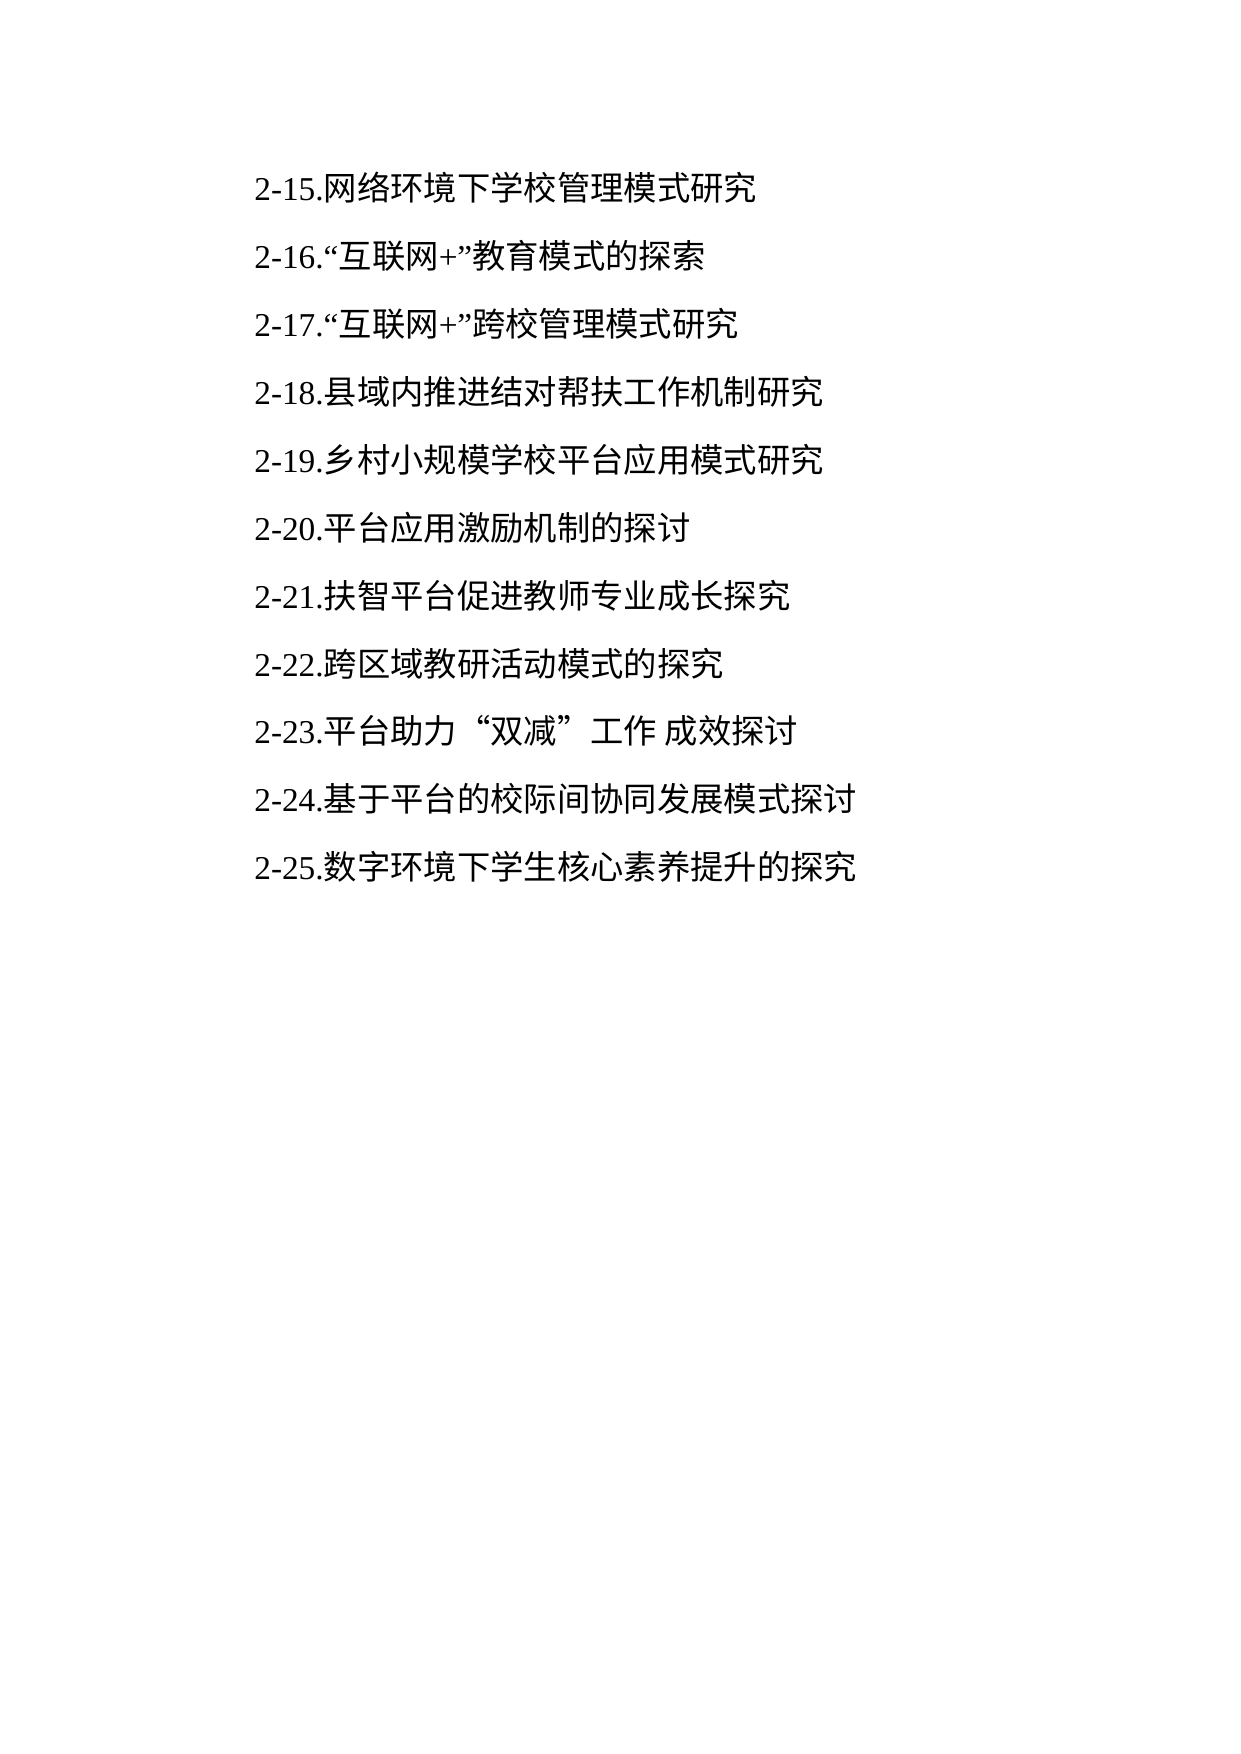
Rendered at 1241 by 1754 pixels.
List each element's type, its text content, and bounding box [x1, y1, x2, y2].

text 2-22.跨区域教研活动模式的探究 [187, 637, 1053, 686]
text 2-25.数字环境下学生核心素养提升的探究 [187, 841, 1053, 889]
text 2-23.平台助力“双减”工作 成效探讨 [187, 705, 1053, 753]
text 2-20.平台应用激励机制的探讨 [187, 502, 1053, 550]
text 2-19.乡村小规模学校平台应用模式研究 [187, 434, 1053, 482]
text 2-16.“互联网+”教育模式的探索 [187, 230, 1053, 278]
text 2-24.基于平台的校际间协同发展模式探讨 [187, 773, 1053, 821]
text 2-18.县域内推进结对帮扶工作机制研究 [187, 366, 1053, 414]
text 2-15.网络环境下学校管理模式研究 [187, 162, 1053, 210]
text 2-17.“互联网+”跨校管理模式研究 [187, 298, 1053, 346]
text 2-21.扶智平台促进教师专业成长探究 [187, 569, 1053, 618]
